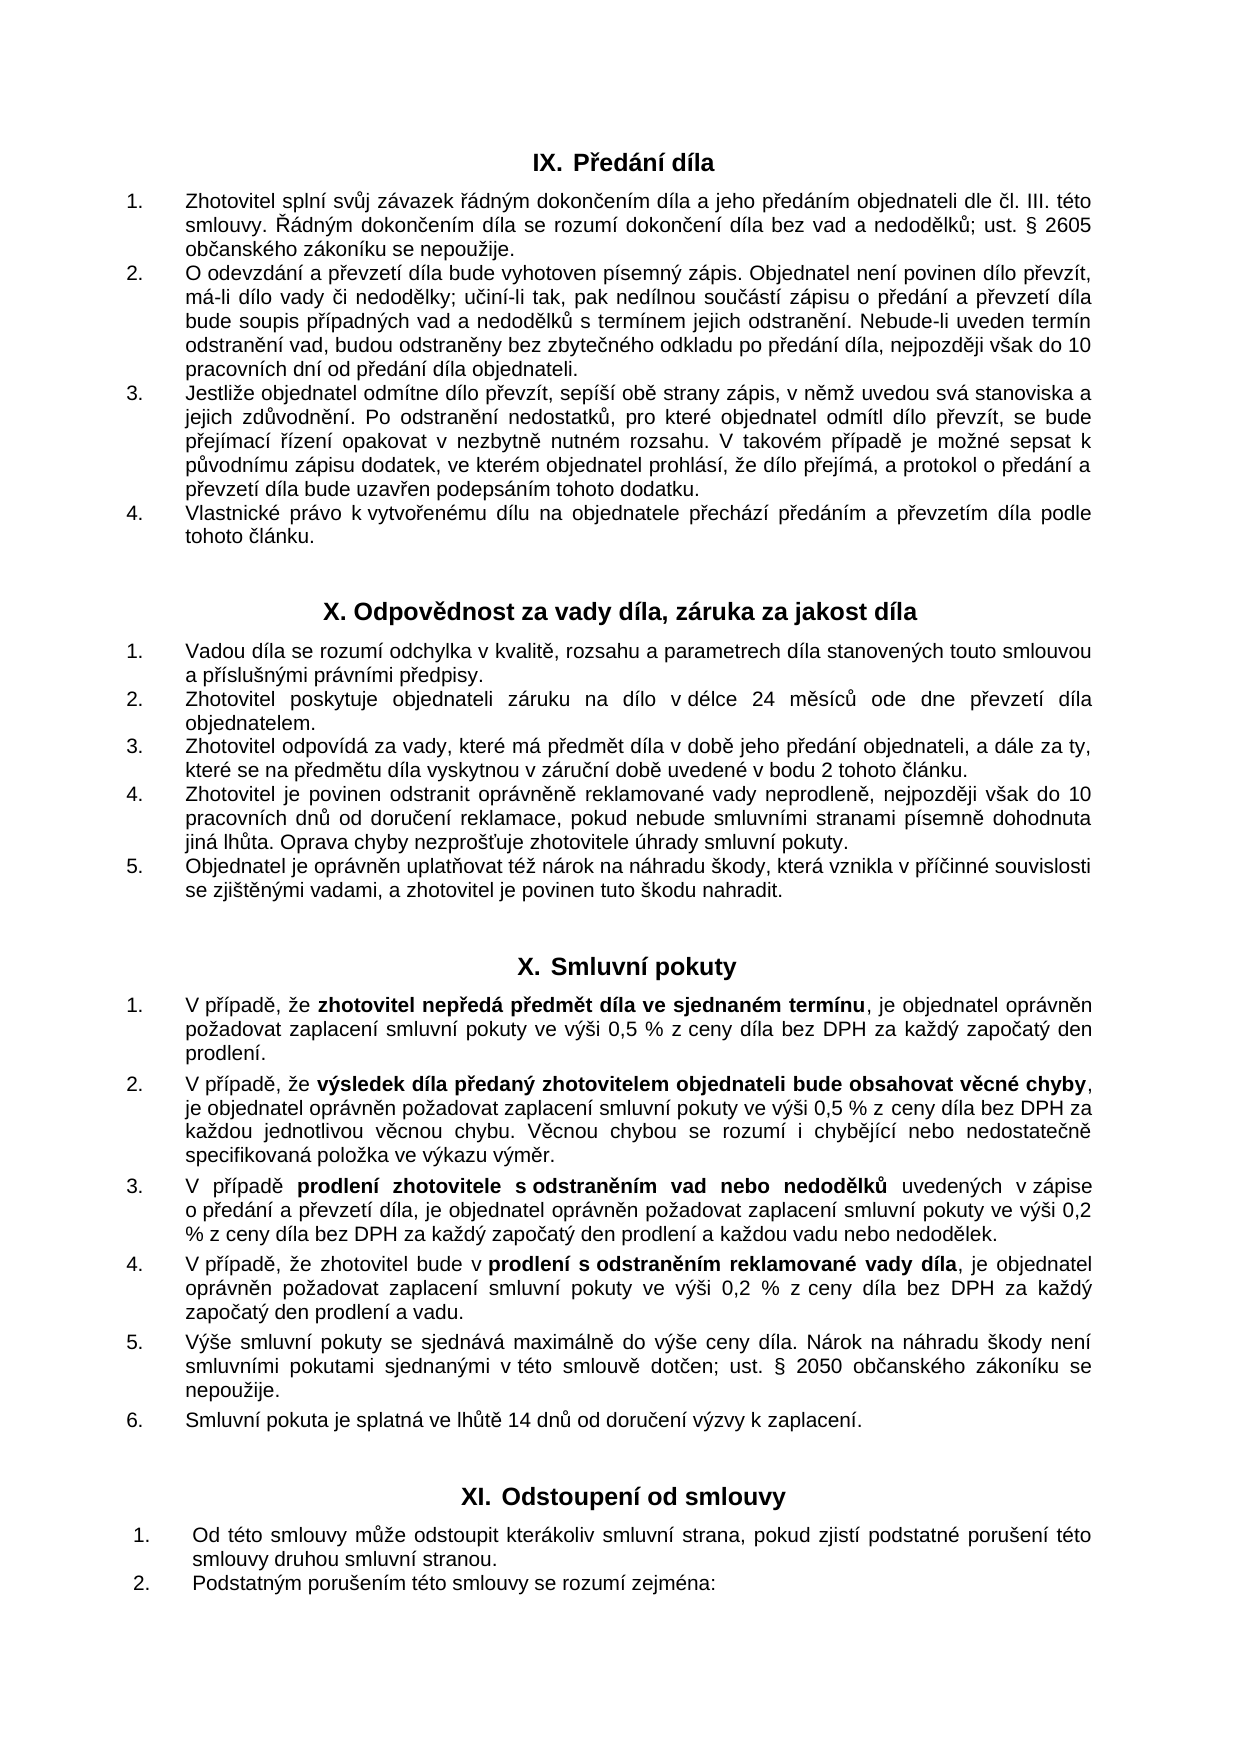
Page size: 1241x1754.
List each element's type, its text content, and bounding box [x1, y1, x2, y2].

list Jestliže objednatel odmítne dílo převzít, sepíší obě strany zápis, v němž uvedou svá stanoviska a jejich zdůvodnění. Po odstranění nedostatků, pro které objednatel odmítl dílo převzít, se bude přejímací řízení opakovat v nezbytně nutném rozsahu. V takovém případě je možné sepsat k původnímu zápisu dodatek, ve kterém objednatel prohlásí, že dílo přejímá, a protokol o předání a převzetí díla bude uzavřen podepsáním tohoto dodatku. [126, 381, 1093, 500]
list Předání díla [185, 148, 1093, 176]
list Odstoupení od smlouvy [185, 1482, 1093, 1511]
list V případě, že výsledek díla předaný zhotovitelem objednateli bude obsahovat věcné chyby, je objednatel oprávněn požadovat zaplacení smluvní pokuty ve výši 0,5 % z ceny díla bez DPH za každou jednotlivou věcnou chybu. Věcnou chybou se rozumí i chybějící nebo nedostatečně specifikovaná položka ve výkazu výměr. [126, 1071, 1093, 1167]
text X. Odpovědnost za vady díla, záruka za jakost díla [148, 597, 1093, 626]
list Smluvní pokuty [185, 952, 1093, 981]
list Vlastnické právo k vytvořenému dílu na objednatele přechází předáním a převzetím díla podle tohoto článku. [126, 500, 1093, 548]
list Vadou díla se rozumí odchylka v kvalitě, rozsahu a parametrech díla stanovených touto smlouvou a příslušnými právními předpisy. [126, 638, 1093, 686]
list Podstatným porušením této smlouvy se rozumí zejména: [133, 1571, 1093, 1595]
list V případě prodlení zhotovitele s odstraněním vad nebo nedodělků uvedených v zápise o předání a převzetí díla, je objednatel oprávněn požadovat zaplacení smluvní pokuty ve výši 0,2 % z ceny díla bez DPH za každý započatý den prodlení a každou vadu nebo nedodělek. [126, 1173, 1093, 1245]
list V případě, že zhotovitel bude v prodlení s odstraněním reklamované vady díla, je objednatel oprávněn požadovat zaplacení smluvní pokuty ve výši 0,2 % z ceny díla bez DPH za každý započatý den prodlení a vadu. [126, 1252, 1093, 1323]
list Zhotovitel je povinen odstranit oprávněně reklamované vady neprodleně, nejpozději však do 10 pracovních dnů od doručení reklamace, pokud nebude smluvními stranami písemně dohodnuta jiná lhůta. Oprava chyby nezprošťuje zhotovitele úhrady smluvní pokuty. [126, 782, 1093, 854]
list Výše smluvní pokuty se sjednává maximálně do výše ceny díla. Nárok na náhradu škody není smluvními pokutami sjednanými v této smlouvě dotčen; ust. § 2050 občanského zákoníku se nepoužije. [126, 1330, 1093, 1402]
list Smluvní pokuta je splatná ve lhůtě 14 dnů od doručení výzvy k zaplacení. [126, 1408, 1093, 1432]
list Objednatel je oprávněn uplatňovat též nárok na náhradu škody, která vznikla v příčinné souvislosti se zjištěnými vadami, a zhotovitel je povinen tuto škodu nahradit. [126, 854, 1093, 902]
list Zhotovitel poskytuje objednateli záruku na dílo v délce 24 měsíců ode dne převzetí díla objednatelem. [126, 686, 1093, 734]
list Od této smlouvy může odstoupit kterákoliv smluvní strana, pokud zjistí podstatné porušení této smlouvy druhou smluvní stranou. [133, 1523, 1093, 1571]
list V případě, že zhotovitel nepředá předmět díla ve sjednaném termínu, je objednatel oprávněn požadovat zaplacení smluvní pokuty ve výši 0,5 % z ceny díla bez DPH za každý započatý den prodlení. [126, 993, 1093, 1065]
list O odevzdání a převzetí díla bude vyhotoven písemný zápis. Objednatel není povinen dílo převzít, má-li dílo vady či nedodělky; učiní-li tak, pak nedílnou součástí zápisu o předání a převzetí díla bude soupis případných vad a nedodělků s termínem jejich odstranění. Nebude-li uveden termín odstranění vad, budou odstraněny bez zbytečného odkladu po předání díla, nejpozději však do 10 pracovních dní od předání díla objednateli. [126, 261, 1093, 381]
list Zhotovitel odpovídá za vady, které má předmět díla v době jeho předání objednateli, a dále za ty, které se na předmětu díla vyskytnou v záruční době uvedené v bodu 2 tohoto článku. [126, 734, 1093, 782]
list Zhotovitel splní svůj závazek řádným dokončením díla a jeho předáním objednateli dle čl. III. této smlouvy. Řádným dokončením díla se rozumí dokončení díla bez vad a nedodělků; ust. § 2605 občanského zákoníku se nepoužije. [126, 189, 1093, 261]
